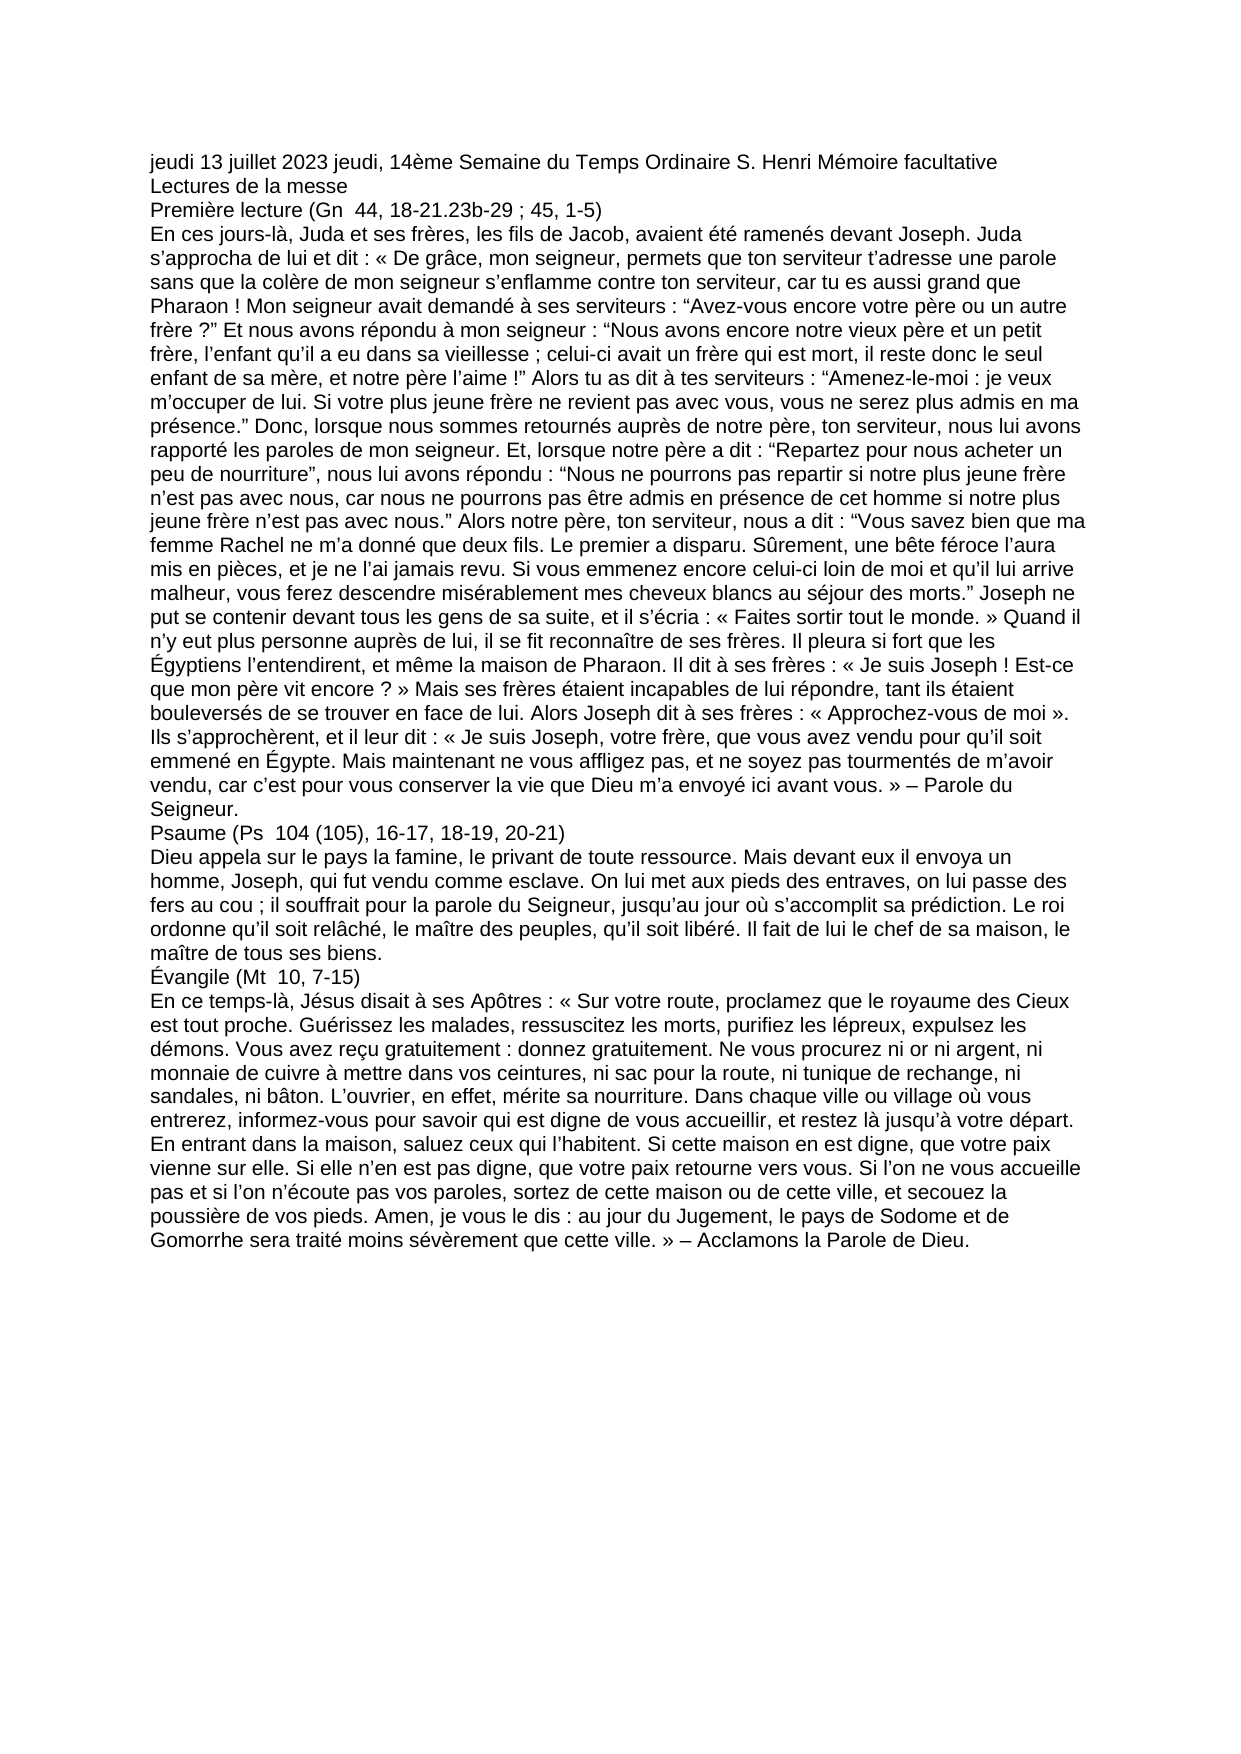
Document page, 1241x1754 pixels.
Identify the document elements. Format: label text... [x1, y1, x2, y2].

text En ces jours-là, Juda et ses frères, les fils de Jacob, avaient été ramenés devant Joseph. Juda s’approcha de lui et dit : « De grâce, mon seigneur, permets que ton serviteur t’adresse une parole sans que la colère de mon seigneur s’enflamme contre ton serviteur, car tu es aussi grand que Pharaon ! Mon seigneur avait demandé à ses serviteurs : “Avez-vous encore votre père ou un autre frère ?” Et nous avons répondu à mon seigneur : “Nous avons encore notre vieux père et un petit frère, l’enfant qu’il a eu dans sa vieillesse ; celui-ci avait un frère qui est mort, il reste donc le seul enfant de sa mère, et notre père l’aime !” Alors tu as dit à tes serviteurs : “Amenez-le-moi : je veux m’occuper de lui. Si votre plus jeune frère ne revient pas avec vous, vous ne serez plus admis en ma présence.” Donc, lorsque nous sommes retournés auprès de notre père, ton serviteur, nous lui avons rapporté les paroles de mon seigneur. Et, lorsque notre père a dit : “Repartez pour nous acheter un peu de nourriture”, nous lui avons répondu : “Nous ne pourrons pas repartir si notre plus jeune frère n’est pas avec nous, car nous ne pourrons pas être admis en présence de cet homme si notre plus jeune frère n’est pas avec nous.” Alors notre père, ton serviteur, nous a dit : “Vous savez bien que ma femme Rachel ne m’a donné que deux fils. Le premier a disparu. Sûrement, une bête féroce l’aura mis en pièces, et je ne l’ai jamais revu. Si vous emmenez encore celui-ci loin de moi et qu’il lui arrive malheur, vous ferez descendre misérablement mes cheveux blancs au séjour des morts.” Joseph ne put se contenir devant tous les gens de sa suite, et il s’écria : « Faites sortir tout le monde. » Quand il n’y eut plus personne auprès de lui, il se fit reconnaître de ses frères. Il pleura si fort que les Égyptiens l’entendirent, et même la maison de Pharaon. Il dit à ses frères : « Je suis Joseph ! Est-ce que mon père vit encore ? » Mais ses frères étaient incapables de lui répondre, tant ils étaient bouleversés de se trouver en face de lui. Alors Joseph dit à ses frères : « Approchez-vous de moi ». Ils s’approchèrent, et il leur dit : « Je suis Joseph, votre frère, que vous avez vendu pour qu’il soit emmené en Égypte. Mais maintenant ne vous affligez pas, et ne soyez pas tourmentés de m’avoir vendu, car c’est pour vous conserver la vie que Dieu m’a envoyé ici avant vous. » – Parole du Seigneur. [150, 222, 1090, 821]
text Dieu appela sur le pays la famine, le privant de toute ressource. Mais devant eux il envoya un homme, Joseph, qui fut vendu comme esclave. On lui met aux pieds des entraves, on lui passe des fers au cou ; il souffrait pour la parole du Seigneur, jusqu’au jour où s’accomplit sa prédiction. Le roi ordonne qu’il soit relâché, le maître des peuples, qu’il soit libéré. Il fait de lui le chef de sa maison, le maître de tous ses biens. [150, 845, 1090, 964]
text En ce temps-là, Jésus disait à ses Apôtres : « Sur votre route, proclamez que le royaume des Cieux est tout proche. Guérissez les malades, ressuscitez les morts, purifiez les lépreux, expulsez les démons. Vous avez reçu gratuitement : donnez gratuitement. Ne vous procurez ni or ni argent, ni monnaie de cuivre à mettre dans vos ceintures, ni sac pour la route, ni tunique de rechange, ni sandales, ni bâton. L’ouvrier, en effet, mérite sa nourriture. Dans chaque ville ou village où vous entrerez, informez-vous pour savoir qui est digne de vous accueillir, et restez là jusqu’à votre départ. En entrant dans la maison, saluez ceux qui l’habitent. Si cette maison en est digne, que votre paix vienne sur elle. Si elle n’en est pas digne, que votre paix retourne vers vous. Si l’on ne vous accueille pas et si l’on n’écoute pas vos paroles, sortez de cette maison ou de cette ville, et secouez la poussière de vos pieds. Amen, je vous le dis : au jour du Jugement, le pays de Sodome et de Gomorrhe sera traité moins sévèrement que cette ville. » – Acclamons la Parole de Dieu. [150, 988, 1090, 1252]
